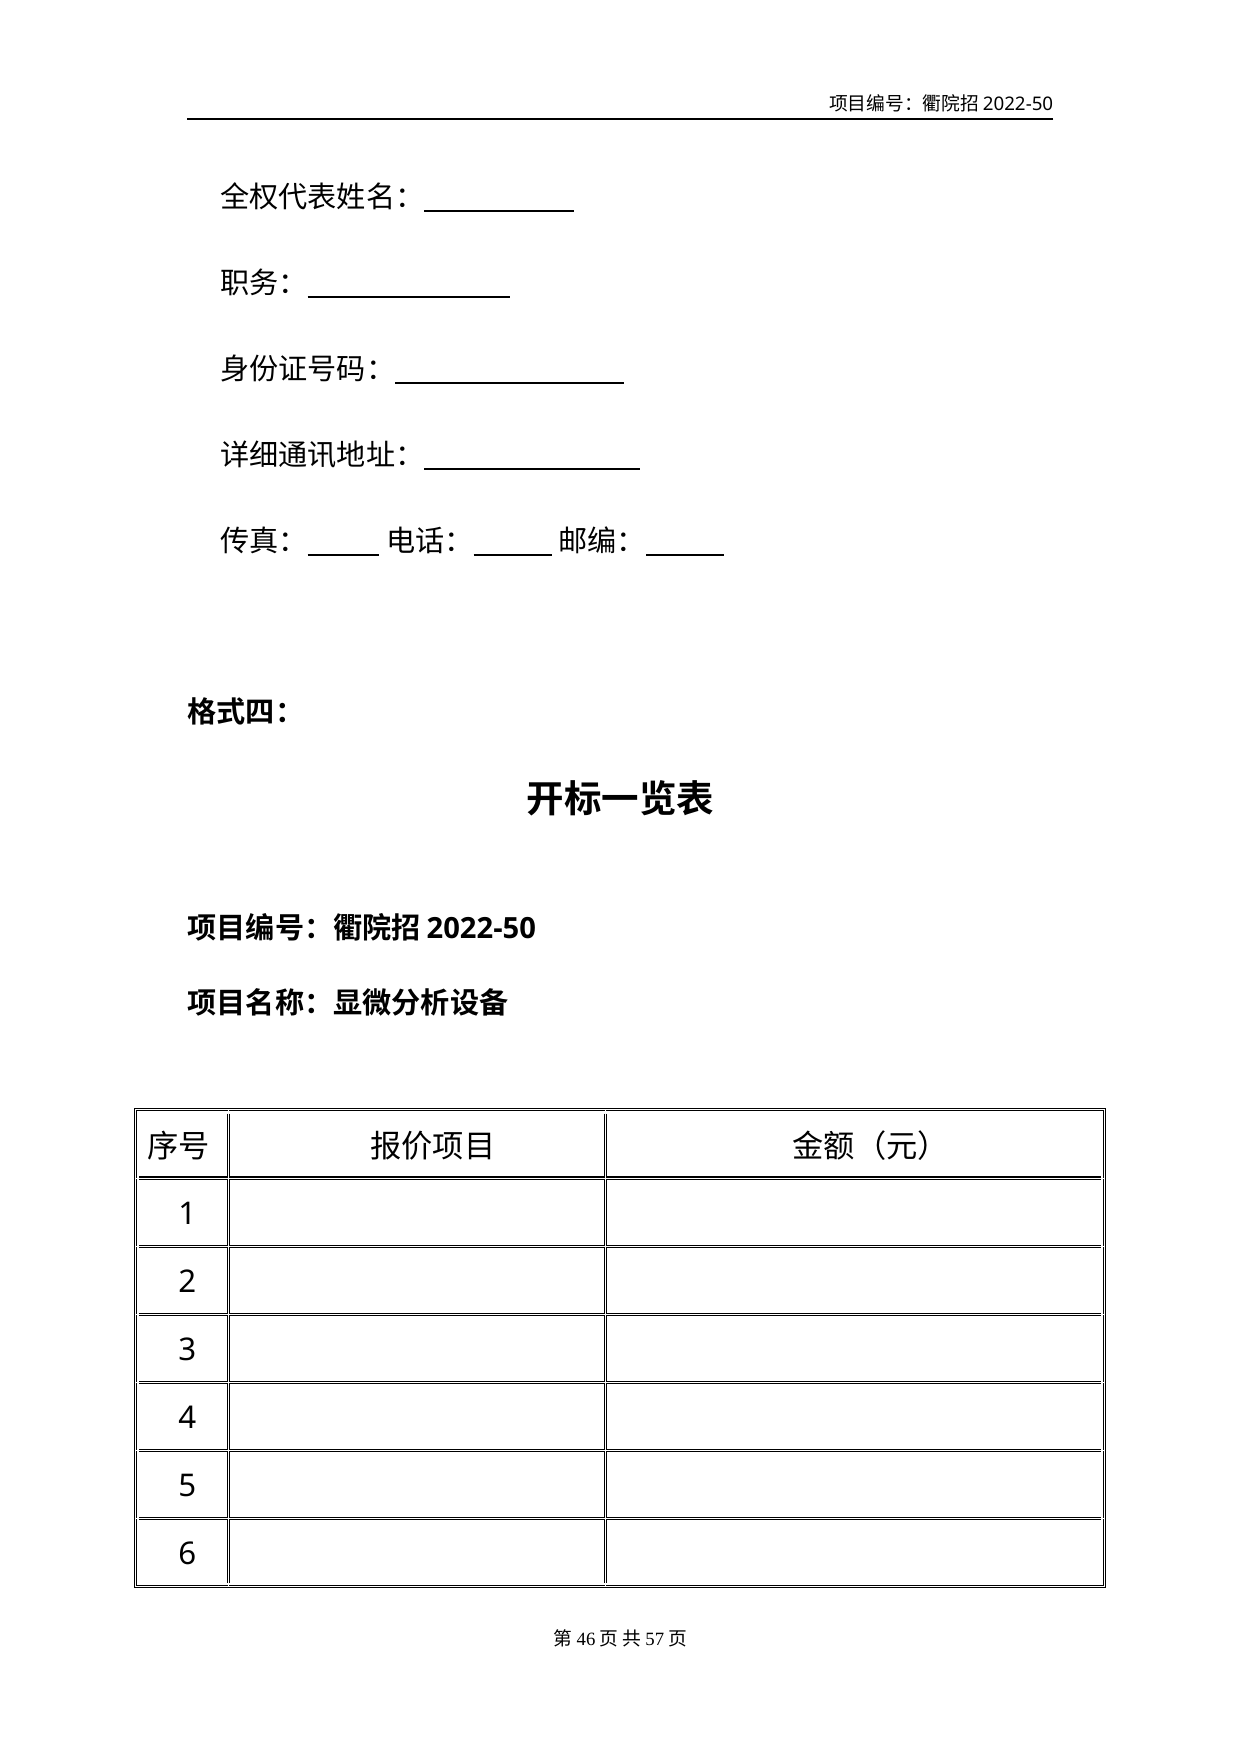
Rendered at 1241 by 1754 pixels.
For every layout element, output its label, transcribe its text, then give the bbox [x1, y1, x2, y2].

table_cell 1 [137, 1176, 227, 1244]
table_cell [230, 1248, 604, 1313]
table_cell [229, 1520, 605, 1585]
table_cell [605, 1517, 1104, 1585]
table_cell [230, 1316, 604, 1381]
text 项目名称：显微分析设备 [187, 980, 1053, 1022]
text 项目编号：衢院招2022-50 [187, 894, 1053, 959]
text 职务： [220, 248, 1053, 313]
text 全权代表姓名： [220, 162, 1053, 227]
table_cell [605, 1449, 1104, 1517]
table_cell 2 [137, 1245, 227, 1313]
text 格式四： [187, 677, 1053, 742]
table_cell [230, 1180, 604, 1244]
table_cell [607, 1176, 1103, 1244]
table_header 报价项目 [229, 1111, 605, 1176]
text 开标一览表 [187, 764, 1053, 829]
table_cell [607, 1245, 1103, 1313]
text 详细通讯地址： [220, 420, 1053, 485]
table_cell 6 [136, 1517, 228, 1585]
table_cell [607, 1313, 1103, 1381]
table_cell [230, 1384, 604, 1449]
table_cell 3 [137, 1313, 227, 1381]
table_header 金额（元） [605, 1111, 1103, 1176]
text 传真： 电话： 邮编： [220, 507, 1053, 572]
table_cell 4 [137, 1381, 227, 1449]
table_header 序号 [137, 1111, 228, 1176]
text 身份证号码： [220, 334, 1053, 399]
table_cell 5 [136, 1449, 228, 1517]
table_cell [230, 1452, 604, 1517]
table_cell [607, 1381, 1103, 1449]
